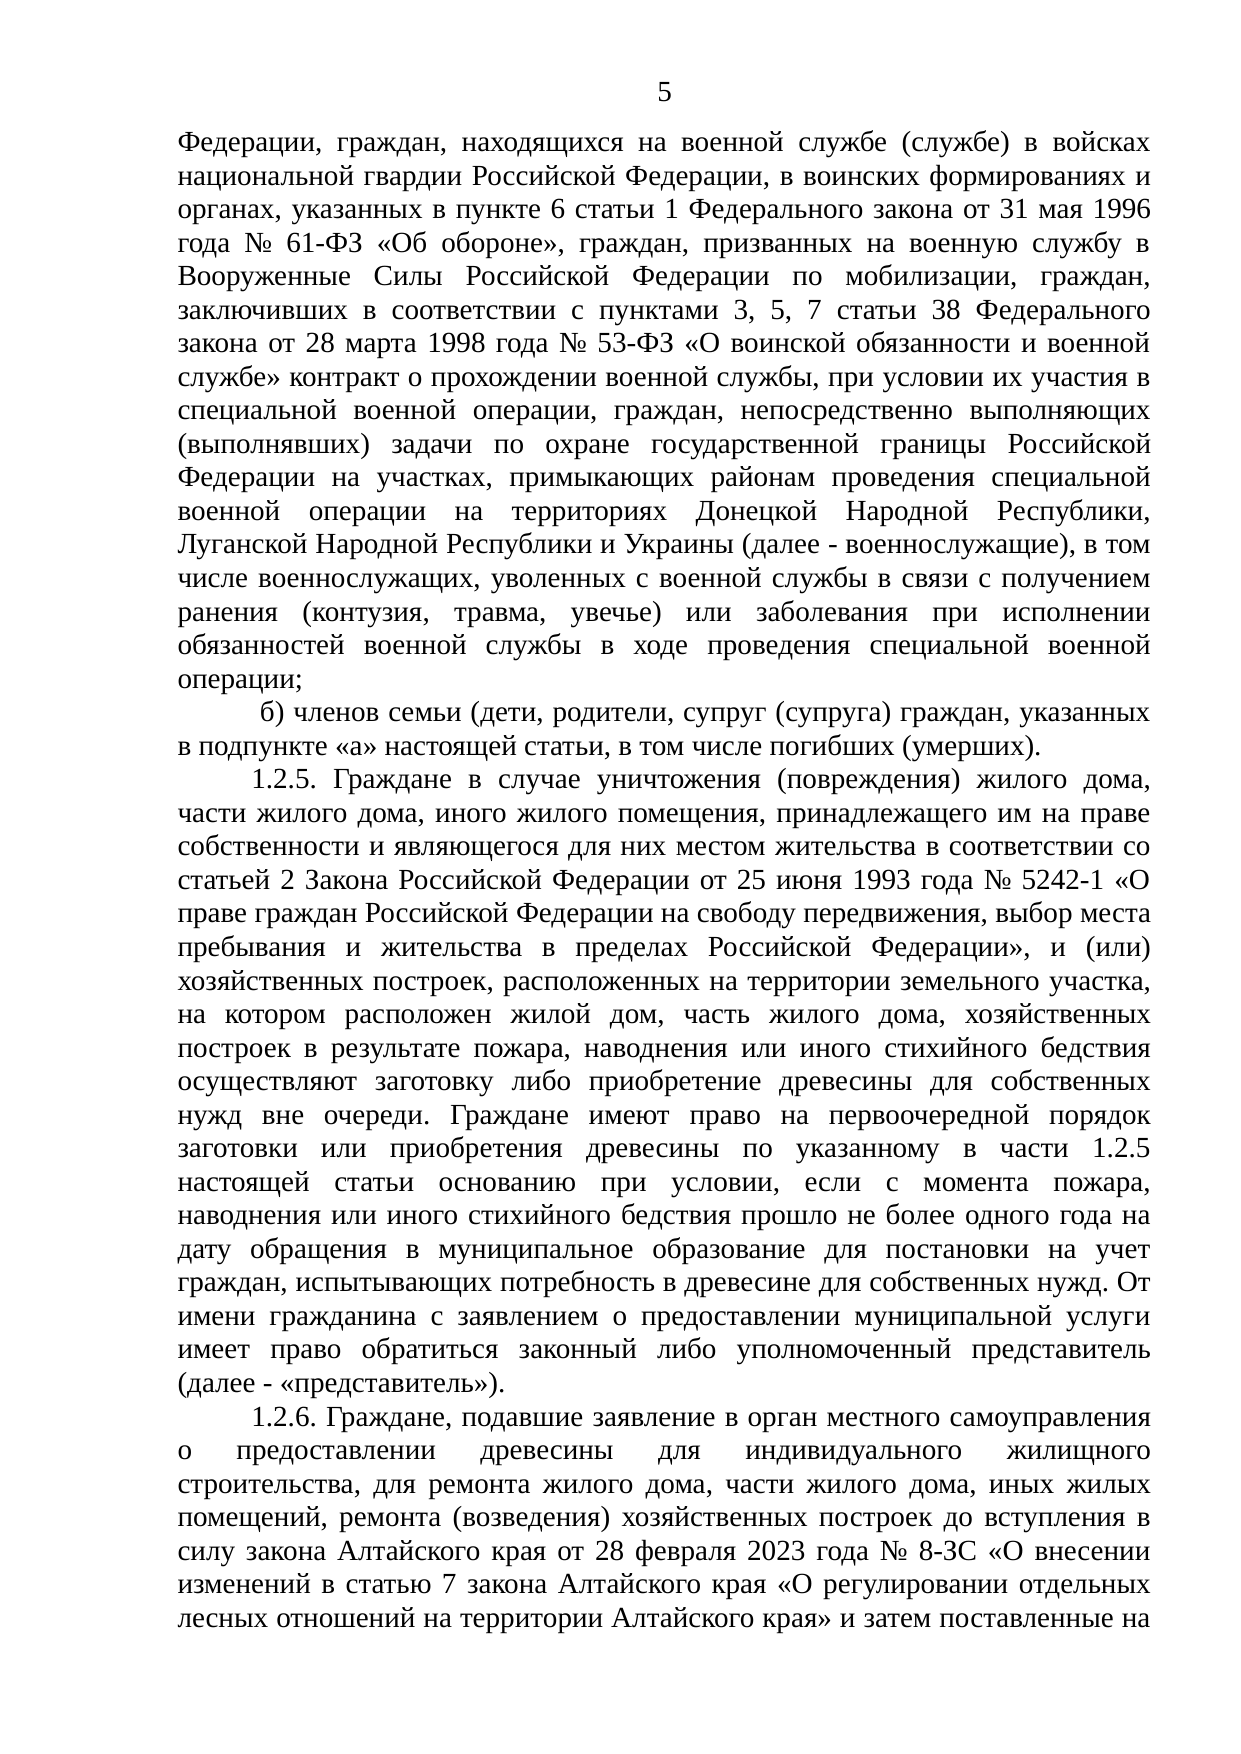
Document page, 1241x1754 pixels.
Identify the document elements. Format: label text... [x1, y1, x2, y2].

text б) членов семьи (дети, родители, супруг (супруга) граждан, указанных в подпункте «а» настоящей статьи, в том числе погибших (умерших). [177, 694, 1152, 761]
text 1.2.5. Граждане в случае уничтожения (повреждения) жилого дома, части жилого дома, иного жилого помещения, принадлежащего им на праве собственности и являющегося для них местом жительства в соответствии со статьей 2 Закона Российской Федерации от 25 июня 1993 года № 5242-1 «О праве граждан Российской Федерации на свободу передвижения, выбор места пребывания и жительства в пределах Российской Федерации», и (или) хозяйственных построек, расположенных на территории земельного участка, на котором расположен жилой дом, часть жилого дома, хозяйственных построек в результате пожара, наводнения или иного стихийного бедствия осуществляют заготовку либо приобретение древесины для собственных нужд вне очереди. Граждане имеют право на первоочередной порядок заготовки или приобретения древесины по указанному в части 1.2.5 настоящей статьи основанию при условии, если с момента пожара, наводнения или иного стихийного бедствия прошло не более одного года на дату обращения в муниципальное образование для постановки на учет граждан, испытывающих потребность в древесине для собственных нужд. От имени гражданина с заявлением о предоставлении муниципальной услуги имеет право обратиться законный либо уполномоченный представитель (далее - «представитель»). [177, 761, 1152, 1399]
